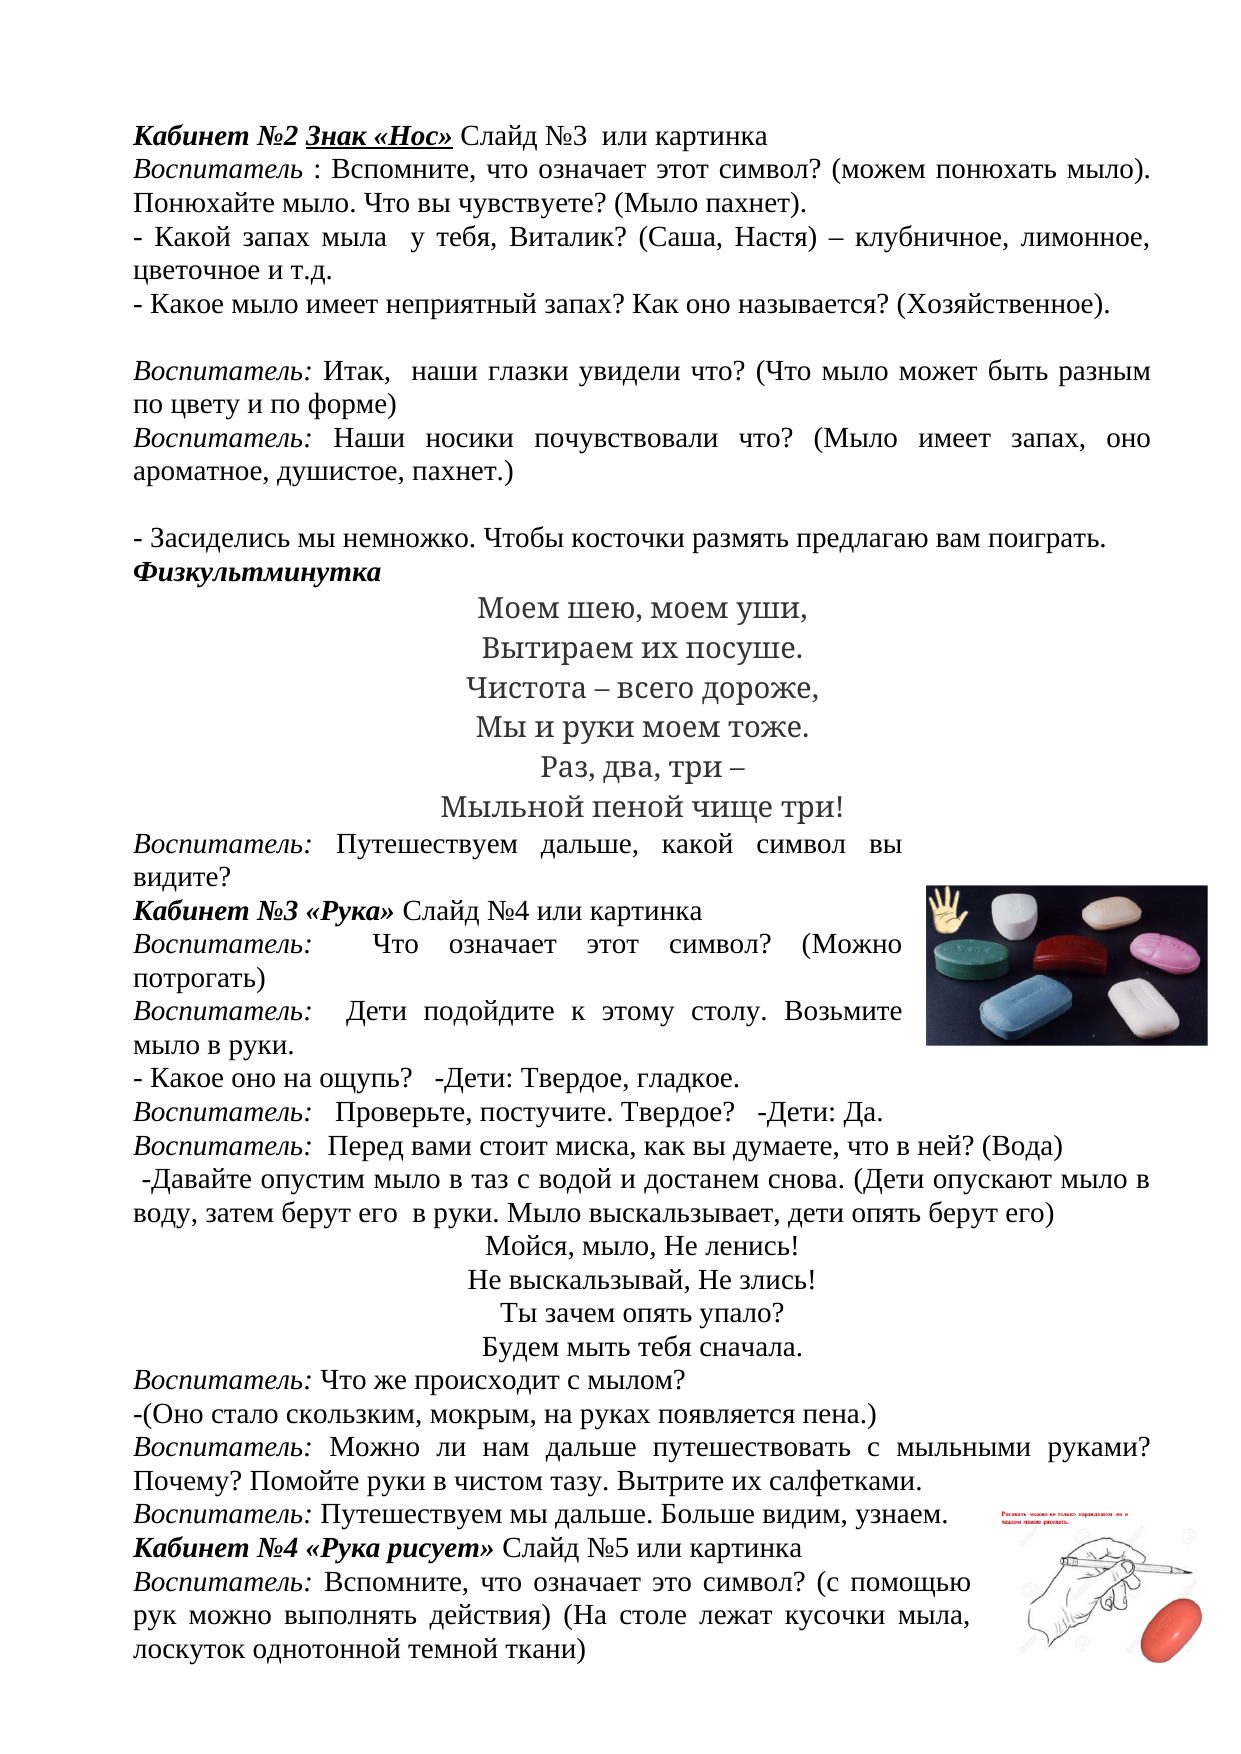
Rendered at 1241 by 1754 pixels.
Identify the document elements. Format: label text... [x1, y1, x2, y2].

text Воспитатель: Что же происходит с мылом? [133, 1362, 1152, 1396]
text Раз, два, три – [133, 746, 1152, 786]
picture [989, 1500, 1211, 1666]
text Мы и руки моем тоже. [133, 707, 1152, 746]
text Мыльной пеной чище три! [133, 786, 1152, 826]
text Кабинет №3 «Рука» Слайд №4 или картинка [133, 893, 920, 926]
text Воспитатель : Вспомните, что означает этот символ? (можем понюхать мыло). Понюхайте мыло. Что вы чувствуете? (Мыло пахнет). [133, 152, 1152, 219]
text Кабинет №2 Знак «Нос» Слайд №3 или картинка [133, 118, 1152, 152]
text Воспитатель: Наши носики почувствовали что? (Мыло имеет запах, оно ароматное, душистое, пахнет.) [133, 420, 1152, 487]
text Воспитатель: Путешествуем мы дальше. Больше видим, узнаем. [133, 1497, 1152, 1530]
text Воспитатель: Проверьте, постучите. Твердое? -Дети: Да. [133, 1094, 1152, 1128]
text Ты зачем опять упало? [133, 1295, 1152, 1329]
text - Засиделись мы немножко. Чтобы косточки размять предлагаю вам поиграть. [133, 521, 1152, 554]
text - Какое мыло имеет неприятный запах? Как оно называется? (Хозяйственное). [133, 286, 1152, 319]
text Воспитатель: Вспомните, что означает это символ? (с помощью рук можно выполнять действия) (На столе лежат кусочки мыла, лоскуток однотонной темной ткани) [133, 1564, 989, 1664]
text -Давайте опустим мыло в таз с водой и достанем снова. (Дети опускают мыло в воду, затем берут его в руки. Мыло выскальзывает, дети опять берут его) [133, 1161, 1152, 1228]
text Моем шею, моем уши, [133, 588, 1152, 627]
text Кабинет №4 «Рука рисует» Слайд №5 или картинка [133, 1530, 989, 1564]
picture [920, 846, 1211, 1066]
text Не выскальзывай, Не злись! [133, 1262, 1152, 1295]
text Физкультминутка [133, 554, 1152, 588]
text Воспитатель: Путешествуем дальше, какой символ вы видите? [133, 826, 1152, 893]
text -(Оно стало скользким, мокрым, на руках появляется пена.) [133, 1396, 1152, 1429]
text Воспитатель: Что означает этот символ? (Можно потрогать) [133, 926, 920, 993]
text Чистота – всего дороже, [133, 667, 1152, 707]
text - Какое оно на ощупь? -Дети: Твердое, гладкое. [133, 1061, 1152, 1094]
text Мойся, мыло, Не ленись! [133, 1228, 1152, 1262]
text Воспитатель: Перед вами стоит миска, как вы думаете, что в ней? (Вода) [133, 1128, 1152, 1161]
text Воспитатель: Итак, наши глазки увидели что? (Что мыло может быть разным по цвету и по форме) [133, 353, 1152, 420]
text - Какой запах мыла у тебя, Виталик? (Саша, Настя) – клубничное, лимонное, цветочное и т.д. [133, 219, 1152, 286]
text Воспитатель: Дети подойдите к этому столу. Возьмите мыло в руки. [133, 993, 920, 1061]
text Воспитатель: Можно ли нам дальше путешествовать с мыльными руками? Почему? Помойте руки в чистом тазу. Вытрите их салфетками. [133, 1429, 1152, 1497]
text Будем мыть тебя сначала. [133, 1329, 1152, 1362]
text Вытираем их посуше. [133, 627, 1152, 667]
